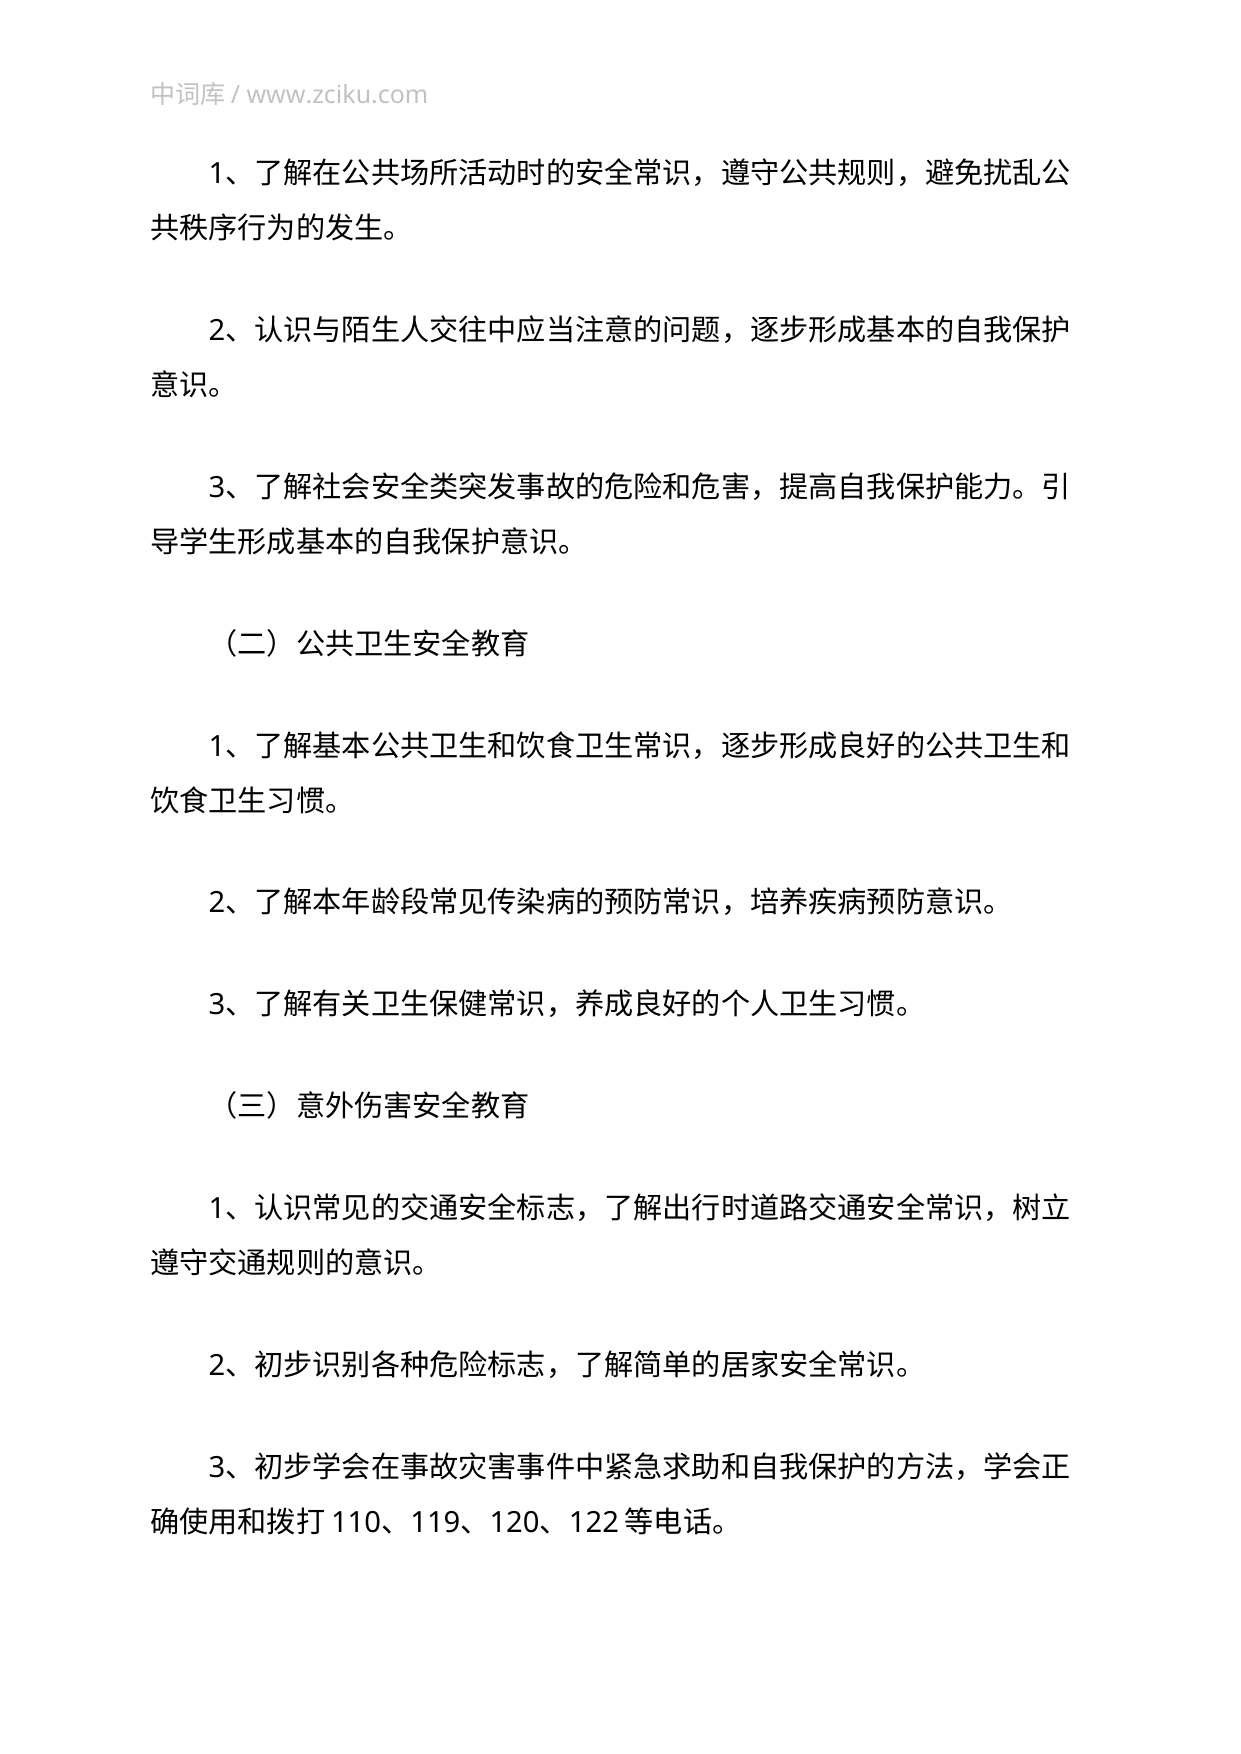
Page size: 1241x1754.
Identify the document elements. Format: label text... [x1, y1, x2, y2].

text （二）公共卫生安全教育 [150, 620, 1090, 663]
text 1、了解在公共场所活动时的安全常识，遵守公共规则，避免扰乱公共秩序行为的发生。 [150, 150, 1090, 247]
text 2、认识与陌生人交往中应当注意的问题，逐步形成基本的自我保护意识。 [150, 307, 1090, 404]
text 3、了解社会安全类突发事故的危险和危害，提高自我保护能力。引导学生形成基本的自我保护意识。 [150, 463, 1090, 561]
text 2、了解本年龄段常见传染病的预防常识，培养疾病预防意识。 [150, 879, 1090, 921]
text 2、初步识别各种危险标志，了解简单的居家安全常识。 [150, 1341, 1090, 1384]
text 3、初步学会在事故灾害事件中紧急求助和自我保护的方法，学会正确使用和拨打110、119、120、122等电话。 [150, 1443, 1090, 1541]
text （三）意外伤害安全教育 [150, 1083, 1090, 1125]
text 1、了解基本公共卫生和饮食卫生常识，逐步形成良好的公共卫生和饮食卫生习惯。 [150, 722, 1090, 819]
text 3、了解有关卫生保健常识，养成良好的个人卫生习惯。 [150, 981, 1090, 1023]
text 1、认识常见的交通安全标志，了解出行时道路交通安全常识，树立遵守交通规则的意识。 [150, 1184, 1090, 1282]
